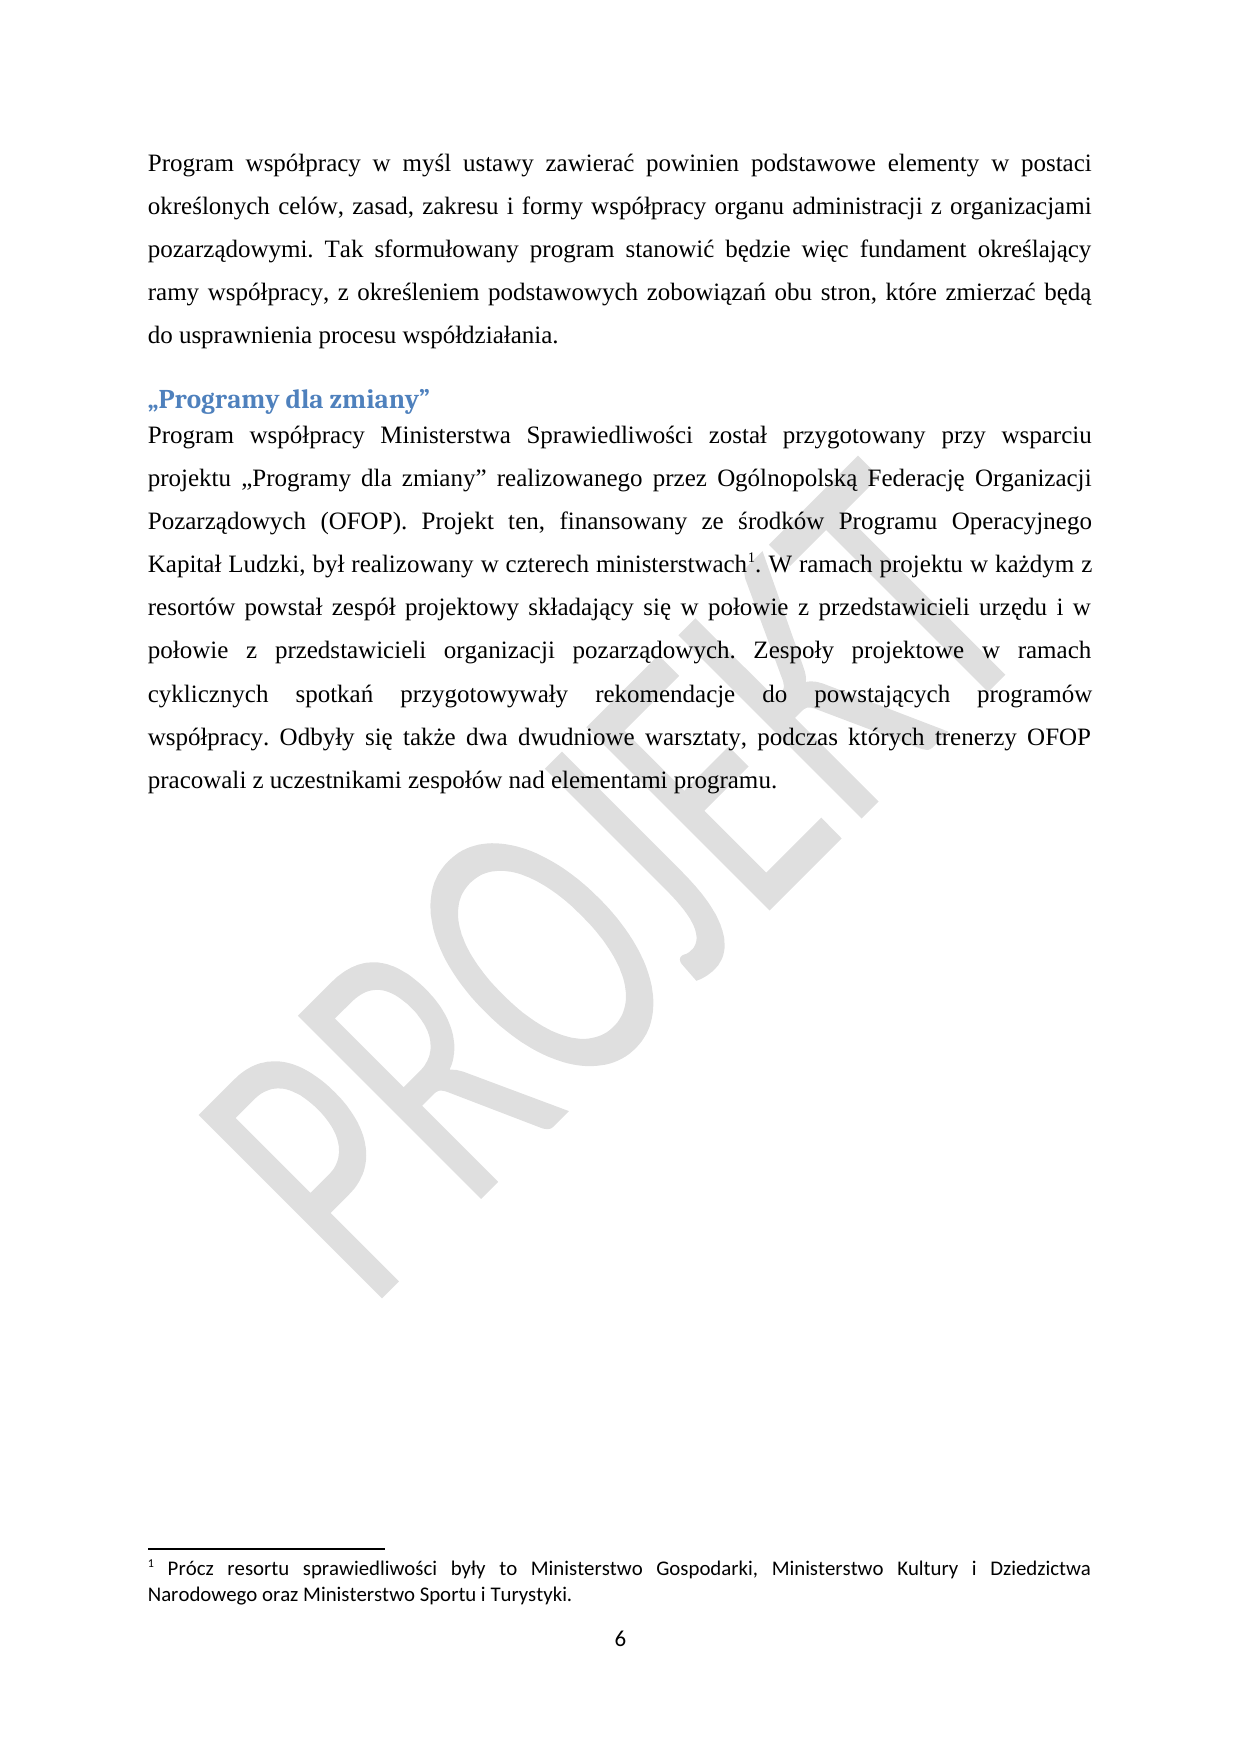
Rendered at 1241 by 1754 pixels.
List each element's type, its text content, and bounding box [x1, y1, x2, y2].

text Program współpracy Ministerstwa Sprawiedliwości został przygotowany przy wsparciu projektu „Programy dla zmiany” realizowanego przez Ogólnopolską Federację Organizacji Pozarządowych (OFOP). Projekt ten, finansowany ze środków Programu Operacyjnego Kapitał Ludzki, był realizowany w czterech ministerstwach. W ramach projektu w każdym z resortów powstał zespół projektowy składający się w połowie z przedstawicieli urzędu i w połowie z przedstawicieli organizacji pozarządowych. Zespoły projektowe w ramach cyklicznych spotkań przygotowywały rekomendacje do powstających programów współpracy. Odbyły się także dwa dwudniowe warsztaty, podczas których trenerzy OFOP pracowali z uczestnikami zespołów nad elementami programu. [148, 420, 1092, 794]
subtitle „Programy dla zmiany” [148, 384, 1092, 415]
text Program współpracy w myśl ustawy zawierać powinien podstawowe elementy w postaci określonych celów, zasad, zakresu i formy współpracy organu administracji z organizacjami pozarządowymi. Tak sformułowany program stanowić będzie więc fundament określający ramy współpracy, z określeniem podstawowych zobowiązań obu stron, które zmierzać będą do usprawnienia procesu współdziałania. [148, 148, 1092, 349]
